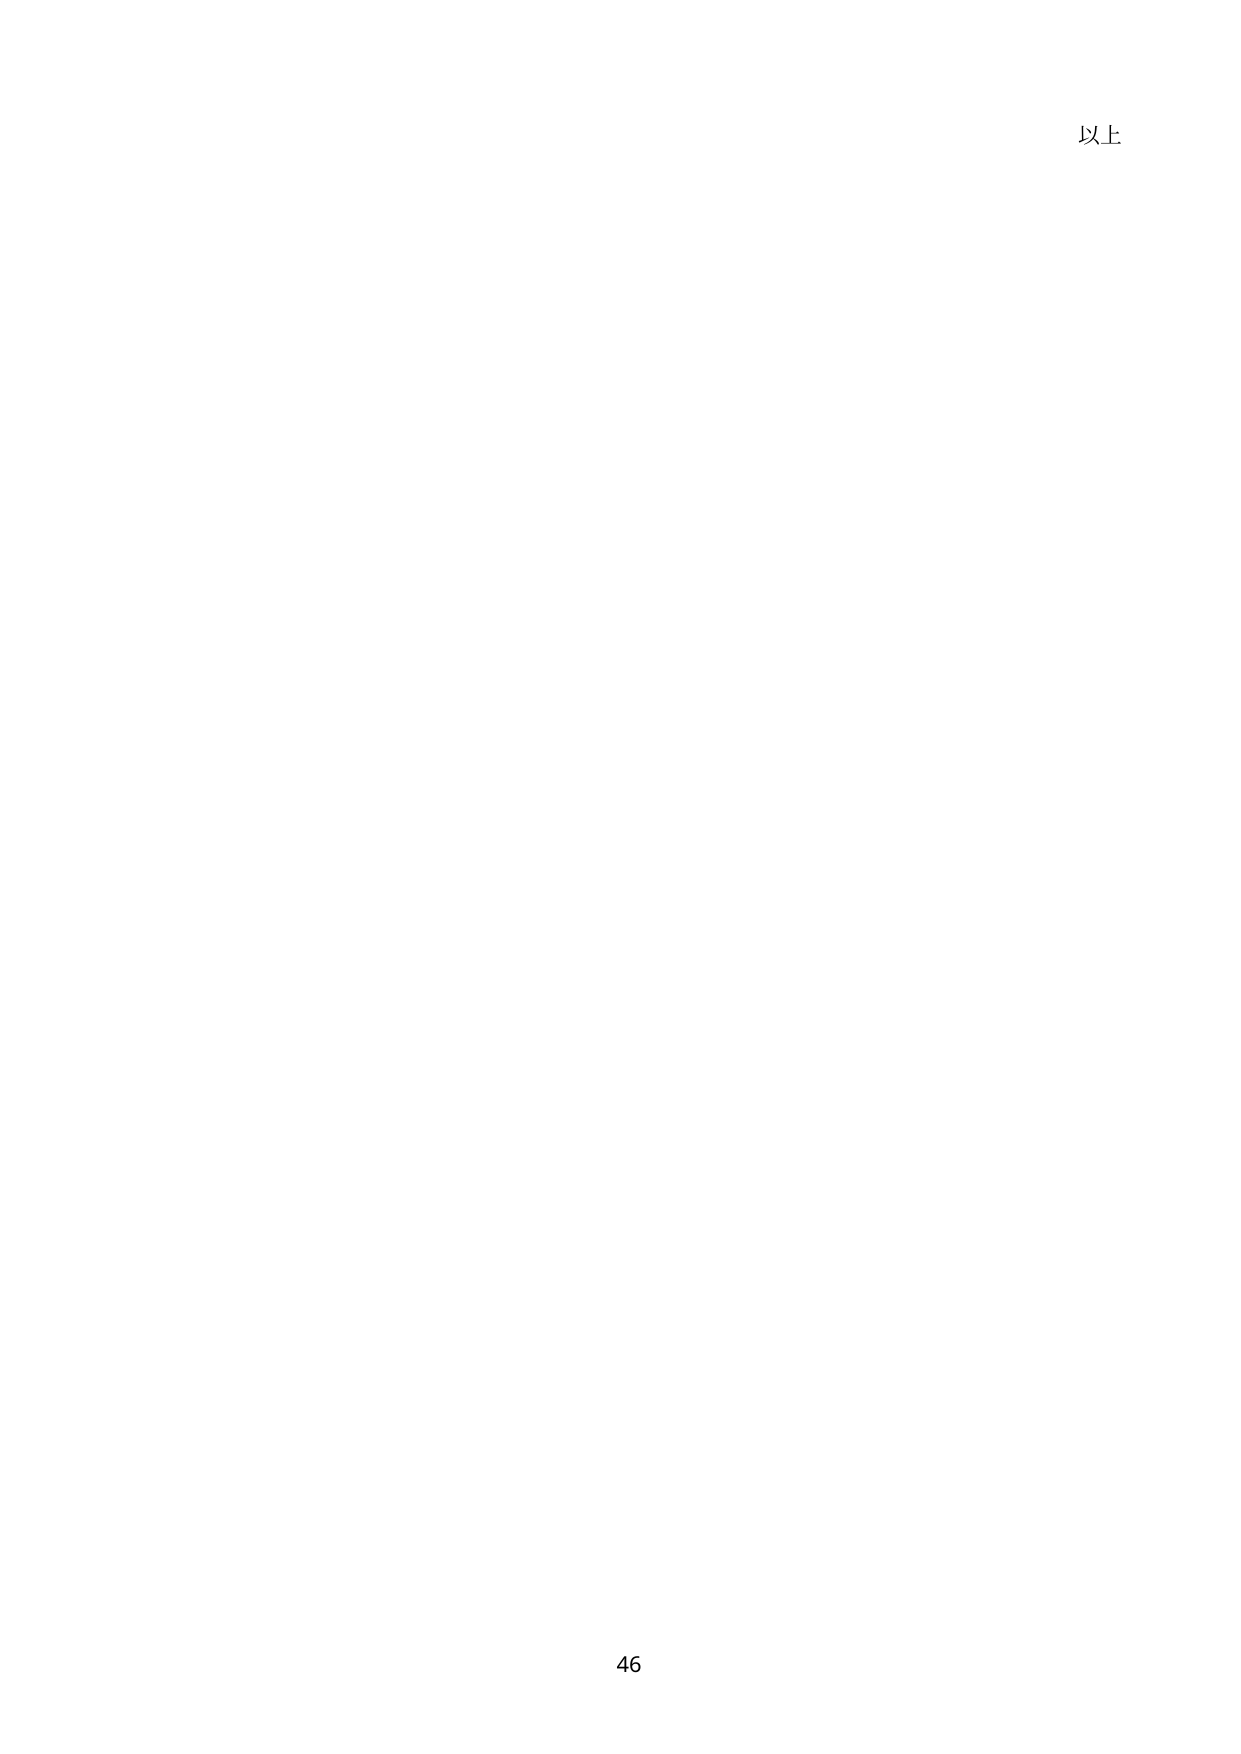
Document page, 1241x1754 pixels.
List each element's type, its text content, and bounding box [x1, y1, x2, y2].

text 以上 [136, 118, 1122, 149]
